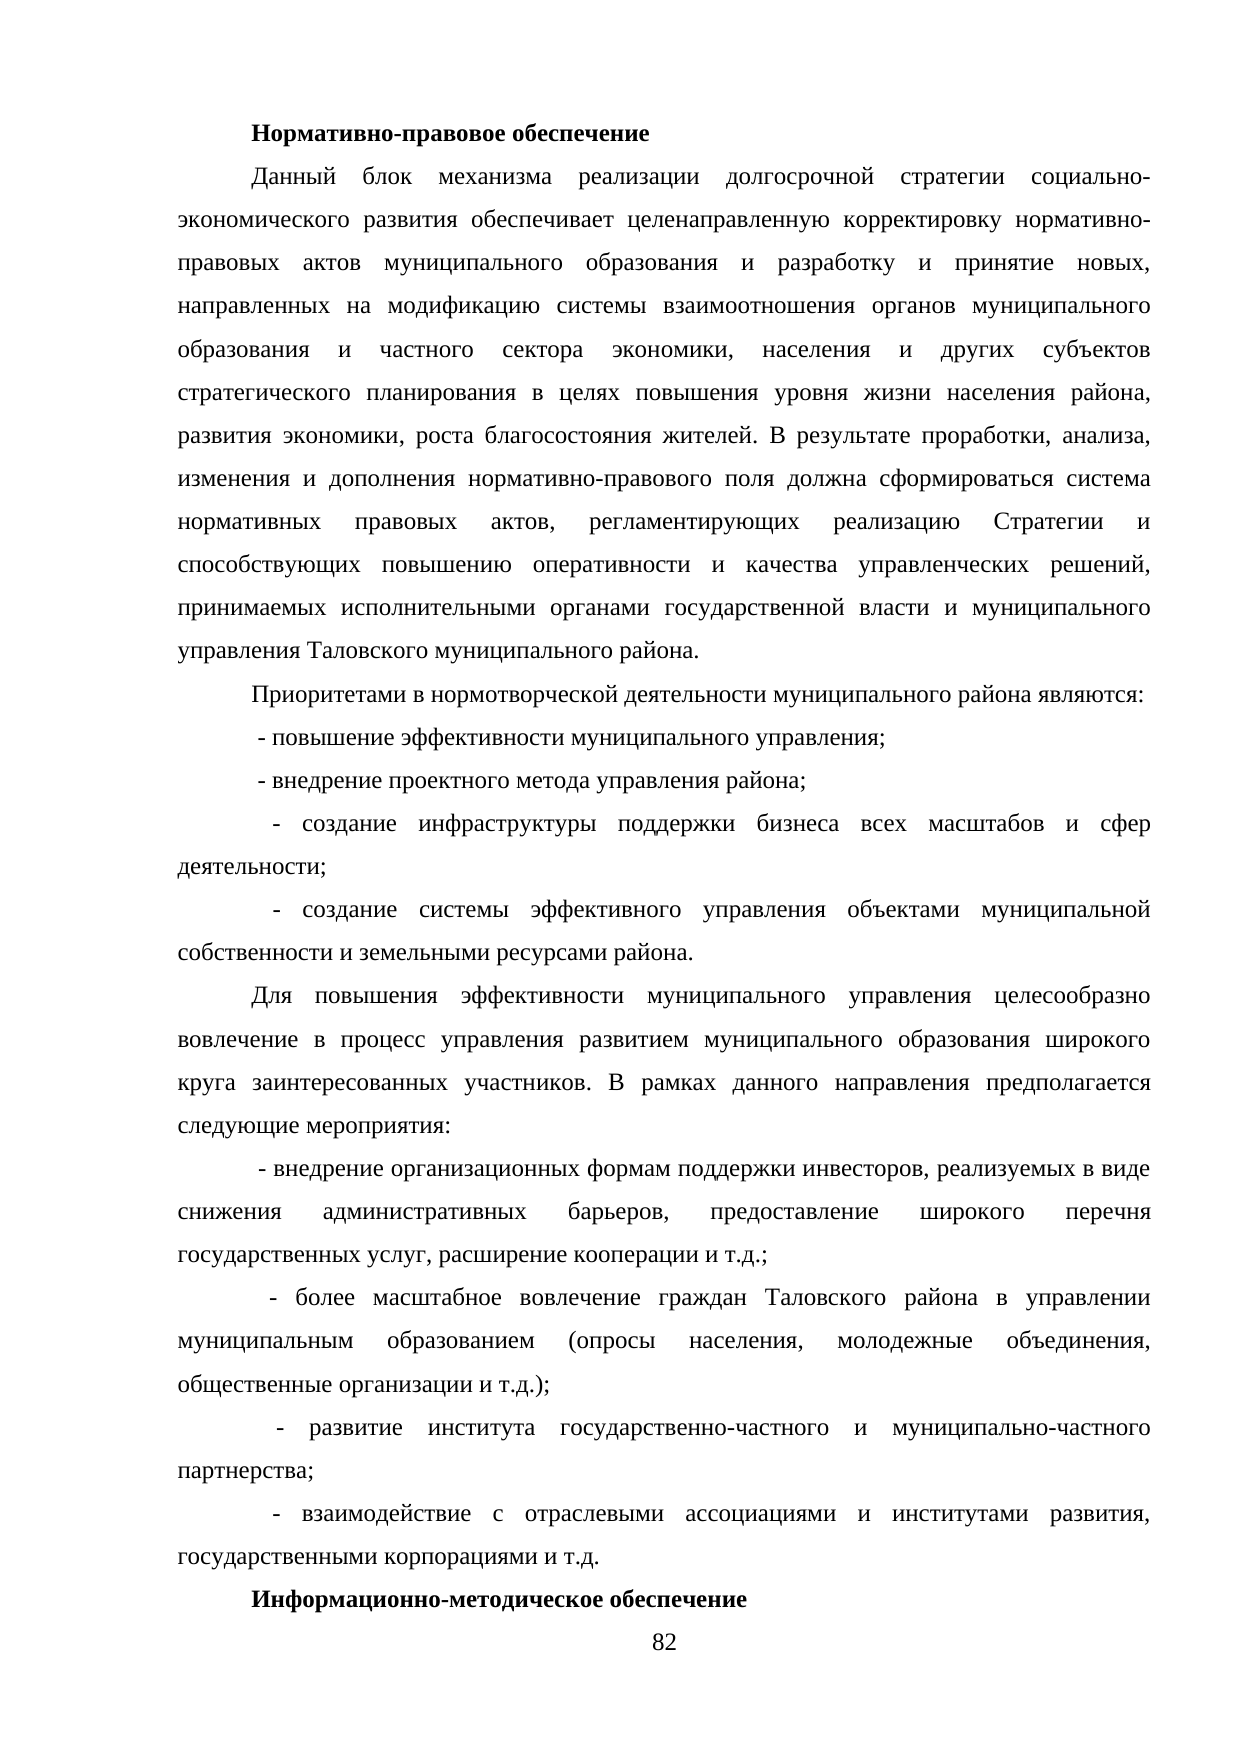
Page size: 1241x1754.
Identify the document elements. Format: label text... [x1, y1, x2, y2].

text Нормативно-правовое обеспечение [177, 118, 1152, 147]
text Информационно-методическое обеспечение [177, 1584, 1152, 1613]
text Данный блок механизма реализации долгосрочной стратегии социально-экономического развития обеспечивает целенаправленную корректировку нормативно-правовых актов муниципального образования и разработку и принятие новых, направленных на модификацию системы взаимоотношения органов муниципального образования и частного сектора экономики, населения и других субъектов стратегического планирования в целях повышения уровня жизни населения района, развития экономики, роста благосостояния жителей. В результате проработки, анализа, изменения и дополнения нормативно-правового поля должна сформироваться система нормативных правовых актов, регламентирующих реализацию Стратегии и способствующих повышению оперативности и качества управленческих решений, принимаемых исполнительными органами государственной власти и муниципального управления Таловского муниципального района. [177, 161, 1152, 664]
text Приоритетами в нормотворческой деятельности муниципального района являются: [177, 679, 1152, 707]
text - взаимодействие с отраслевыми ассоциациями и институтами развития, государственными корпорациями и т.д. [177, 1498, 1152, 1570]
text Для повышения эффективности муниципального управления целесообразно вовлечение в процесс управления развитием муниципального образования широкого круга заинтересованных участников. В рамках данного направления предполагается следующие мероприятия: [177, 981, 1152, 1139]
text - создание системы эффективного управления объектами муниципальной собственности и земельными ресурсами района. [177, 894, 1152, 966]
text - создание инфраструктуры поддержки бизнеса всех масштабов и сфер деятельности; [177, 808, 1152, 880]
text - внедрение организационных формам поддержки инвесторов, реализуемых в виде снижения административных барьеров, предоставление широкого перечня государственных услуг, расширение кооперации и т.д.; [177, 1153, 1152, 1268]
text - внедрение проектного метода управления района; [177, 765, 1152, 794]
text - развитие института государственно-частного и муниципально-частного партнерства; [177, 1412, 1152, 1484]
text - более масштабное вовлечение граждан Таловского района в управлении муниципальным образованием (опросы населения, молодежные объединения, общественные организации и т.д.); [177, 1282, 1152, 1397]
text - повышение эффективности муниципального управления; [177, 722, 1152, 751]
